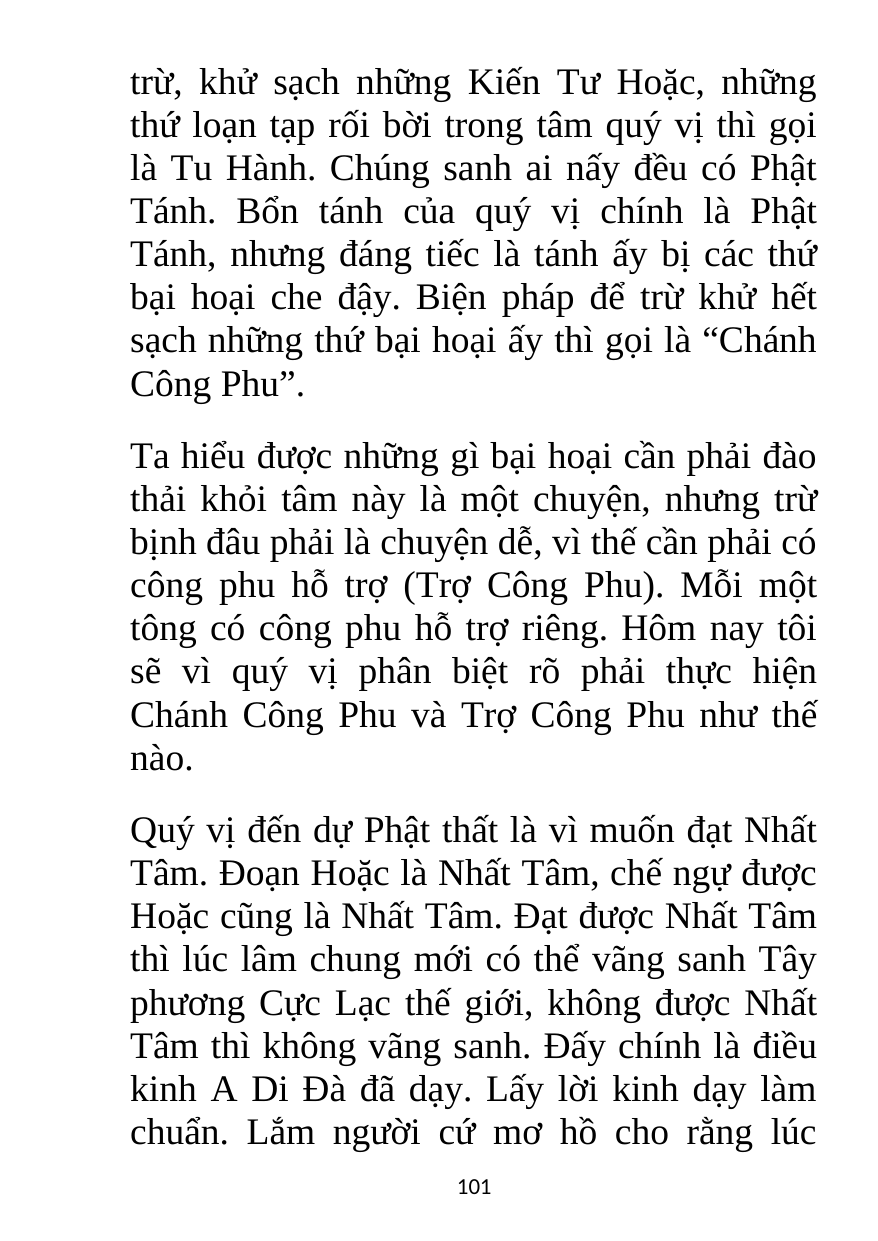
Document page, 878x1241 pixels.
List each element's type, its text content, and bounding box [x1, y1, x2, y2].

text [130, 59, 818, 404]
text Ta hiểu được những gì bại hoại cần phải đào thải khỏi tâm này là một chuyện, nhưng trừ bịnh đâu phải là chuyện dễ, vì thế cần phải có công phu hỗ trợ (Trợ Công Phu). Mỗi một tông có công phu hỗ trợ riêng. Hôm nay tôi sẽ vì quý vị phân biệt rõ phải thực hiện Chánh Công Phu và Trợ Công Phu như thế nào. [130, 433, 818, 778]
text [130, 807, 818, 1152]
